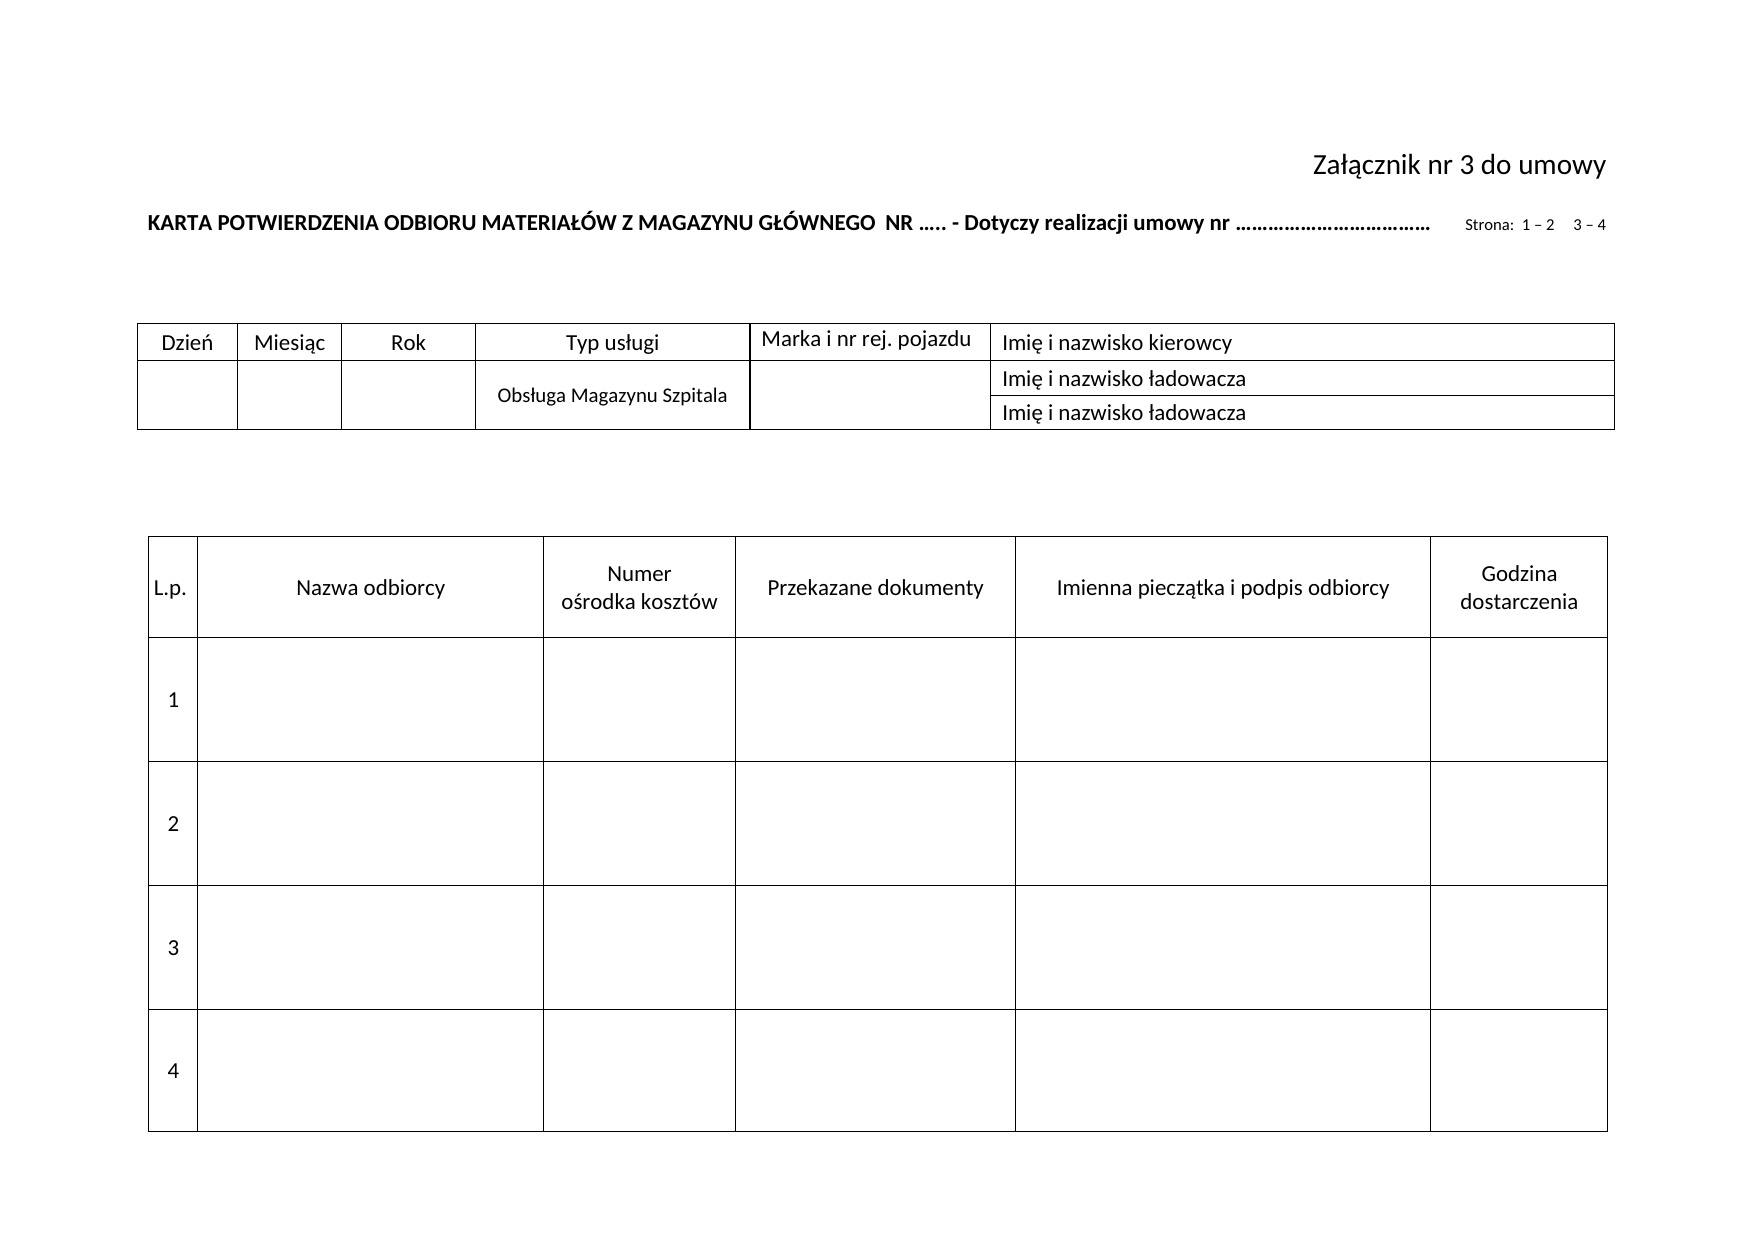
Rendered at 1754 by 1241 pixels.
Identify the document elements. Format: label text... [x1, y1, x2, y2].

table_cell [751, 395, 990, 429]
table_header Imię i nazwisko kierowcy [991, 324, 1614, 360]
table_header Nazwa odbiorcy [198, 537, 543, 637]
table_cell [736, 638, 1015, 761]
text KARTA POTWIERDZENIA ODBIORU MATERIAŁÓW Z MAGAZYNU GŁÓWNEGO NR ….. - Dotyczy realizacji umowy nr ……………………………… Strona: 1 – 2 3 – 4 [148, 208, 1606, 236]
table_header Imienna pieczątka i podpis odbiorcy [1016, 537, 1430, 637]
table_header Rok [342, 324, 475, 360]
table_cell [544, 638, 735, 761]
table_cell [1431, 886, 1607, 1009]
table_cell Imię i nazwisko ładowacza [991, 361, 1614, 394]
table_cell [544, 1010, 735, 1131]
table_cell [1016, 1010, 1430, 1131]
table_header Numer ośrodka kosztów [544, 537, 735, 637]
table_cell [198, 762, 543, 885]
table_cell 4 [149, 1010, 197, 1131]
table_cell [198, 1010, 543, 1131]
table_cell [1431, 638, 1607, 761]
table_cell [1016, 762, 1430, 885]
table_cell Imię i nazwisko ładowacza [991, 396, 1614, 429]
table_cell [1016, 638, 1430, 761]
table_cell [1431, 762, 1607, 885]
table_header Dzień [138, 324, 237, 360]
table_cell [544, 762, 735, 885]
table_cell [1016, 886, 1430, 1009]
table_cell 3 [149, 886, 197, 1009]
table_cell Obsługa Magazynu Szpitala [476, 361, 749, 429]
table_header Marka i nr rej. pojazdu [751, 324, 990, 360]
table_cell [198, 886, 543, 1009]
table_header Przekazane dokumenty [736, 537, 1015, 637]
table_cell [1431, 1010, 1607, 1131]
table_cell [736, 886, 1015, 1009]
table_header Miesiąc [238, 324, 341, 360]
table_header Godzina dostarczenia [1431, 537, 1607, 637]
table_cell 2 [149, 762, 197, 885]
table_header L.p. [149, 537, 197, 637]
table_cell 1 [149, 638, 197, 761]
table_cell [751, 361, 990, 394]
table_cell [198, 638, 543, 761]
table_cell [544, 886, 735, 1009]
table_header Typ usługi [476, 324, 749, 360]
table_cell [138, 361, 237, 429]
table_cell [736, 1010, 1015, 1131]
table_cell [342, 361, 475, 429]
table_cell [238, 361, 341, 429]
text Załącznik nr 3 do umowy [133, 146, 1606, 182]
table_cell [736, 762, 1015, 885]
